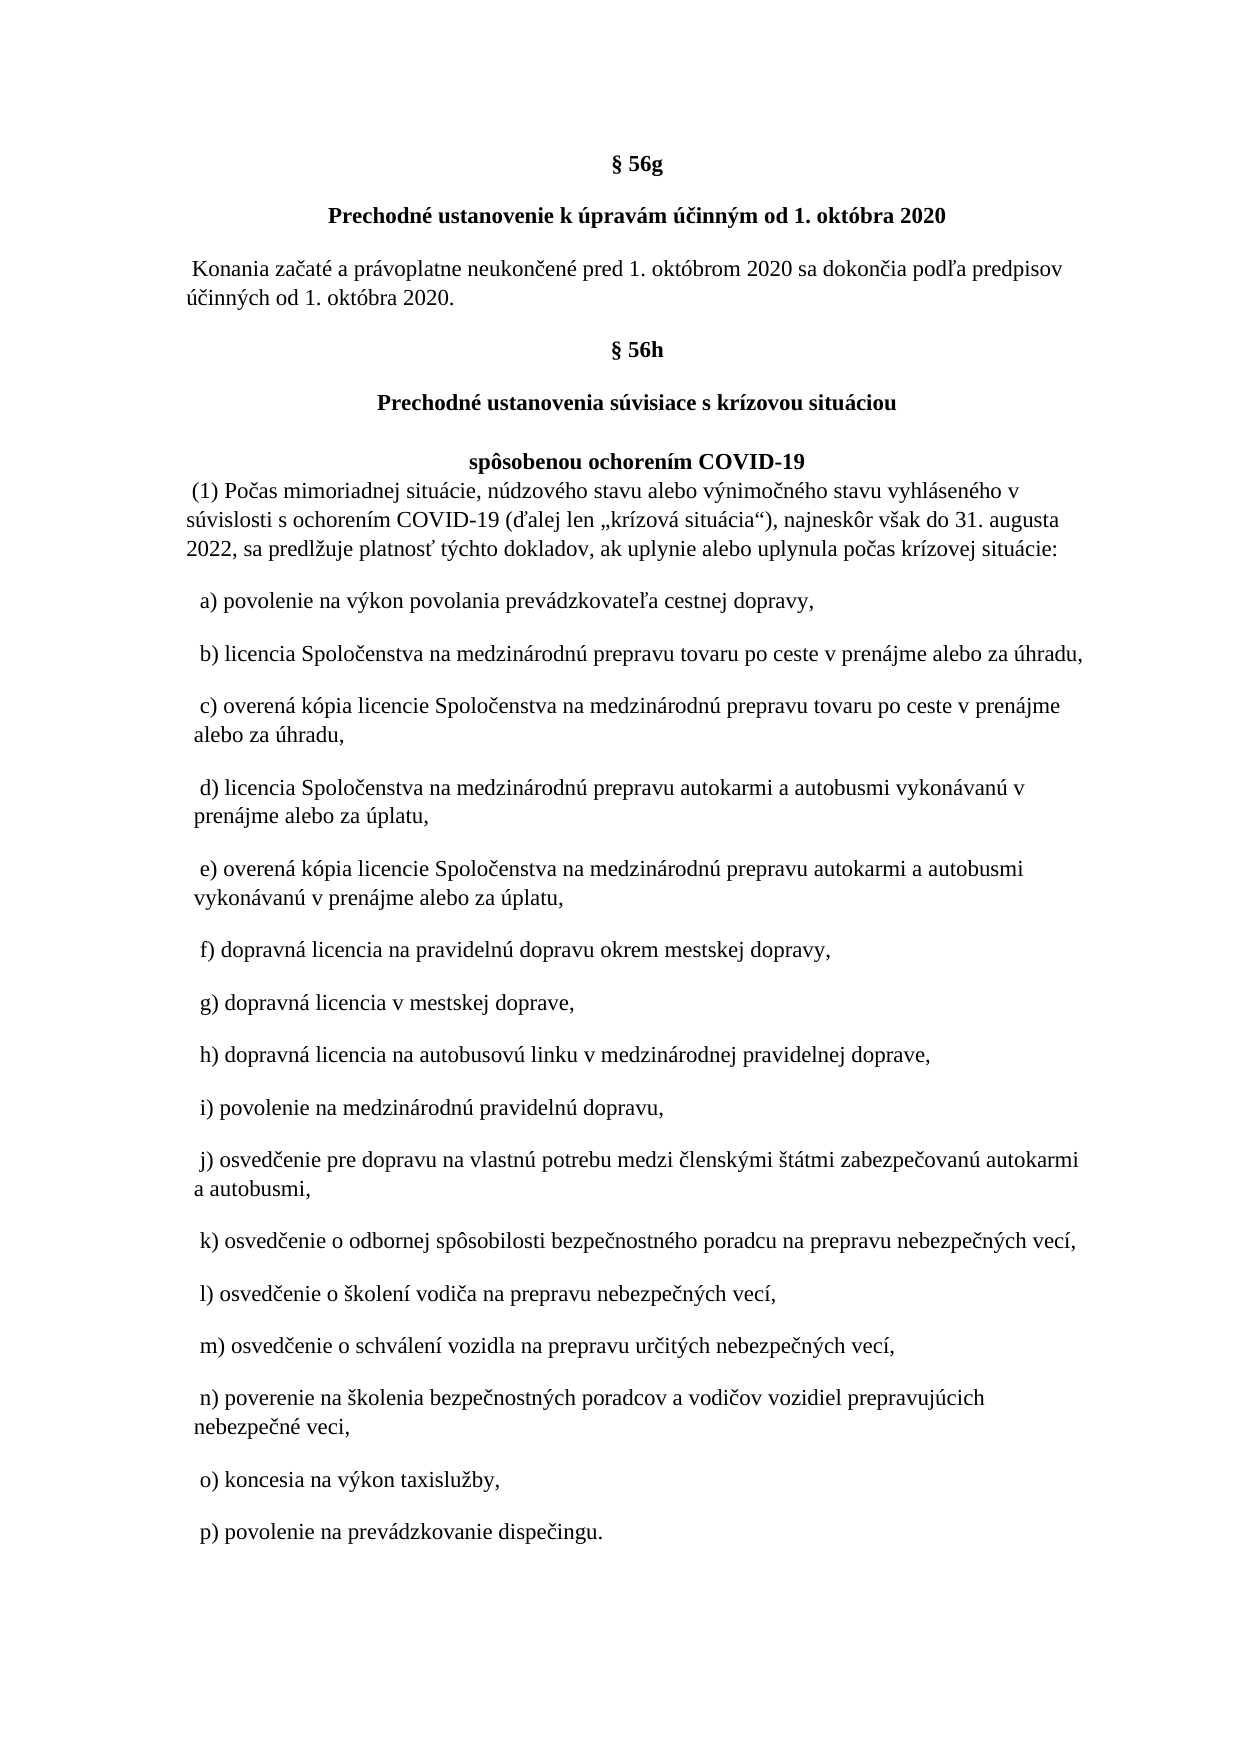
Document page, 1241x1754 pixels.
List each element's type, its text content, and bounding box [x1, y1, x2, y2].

text p) povolenie na prevádzkovanie dispečingu. [194, 1518, 1090, 1544]
text c) overená kópia licencie Spoločenstva na medzinárodnú prepravu tovaru po ceste v prenájme alebo za úhradu, [194, 692, 1090, 748]
text f) dopravná licencia na pravidelnú dopravu okrem mestskej dopravy, [194, 936, 1090, 963]
text § 56g [178, 150, 1090, 176]
text l) osvedčenie o školení vodiča na prepravu nebezpečných vecí, [194, 1280, 1090, 1306]
text spôsobenou ochorením COVID-19 [178, 448, 1090, 474]
text k) osvedčenie o odbornej spôsobilosti bezpečnostného poradcu na prepravu nebezpečných vecí, [194, 1227, 1090, 1254]
text j) osvedčenie pre dopravu na vlastnú potrebu medzi členskými štátmi zabezpečovanú autokarmi a autobusmi, [194, 1146, 1090, 1201]
text Prechodné ustanovenie k úpravám účinným od 1. októbra 2020 [178, 202, 1090, 229]
text o) koncesia na výkon taxislužby, [194, 1466, 1090, 1492]
text i) povolenie na medzinárodnú pravidelnú dopravu, [194, 1093, 1090, 1120]
text b) licencia Spoločenstva na medzinárodnú prepravu tovaru po ceste v prenájme alebo za úhradu, [194, 640, 1090, 666]
text § 56h [178, 336, 1090, 362]
text Konania začaté a právoplatne neukončené pred 1. októbrom 2020 sa dokončia podľa predpisov účinných od 1. októbra 2020. [186, 255, 1090, 310]
text m) osvedčenie o schválení vozidla na prepravu určitých nebezpečných vecí, [194, 1332, 1090, 1358]
text h) dopravná licencia na autobusovú linku v medzinárodnej pravidelnej doprave, [194, 1041, 1090, 1067]
text n) poverenie na školenia bezpečnostných poradcov a vodičov vozidiel prepravujúcich nebezpečné veci, [194, 1384, 1090, 1440]
text e) overená kópia licencie Spoločenstva na medzinárodnú prepravu autokarmi a autobusmi vykonávanú v prenájme alebo za úplatu, [194, 855, 1090, 910]
text d) licencia Spoločenstva na medzinárodnú prepravu autokarmi a autobusmi vykonávanú v prenájme alebo za úplatu, [194, 774, 1090, 829]
text g) dopravná licencia v mestskej doprave, [194, 989, 1090, 1015]
text Prechodné ustanovenia súvisiace s krízovou situáciou [178, 388, 1090, 415]
text a) povolenie na výkon povolania prevádzkovateľa cestnej dopravy, [194, 587, 1090, 614]
text (1) Počas mimoriadnej situácie, núdzového stavu alebo výnimočného stavu vyhláseného v súvislosti s ochorením COVID-19 (ďalej len „krízová situácia“), najneskôr však do 31. augusta 2022, sa predlžuje platnosť týchto dokladov, ak uplynie alebo uplynula počas krízovej situácie: [186, 477, 1090, 561]
